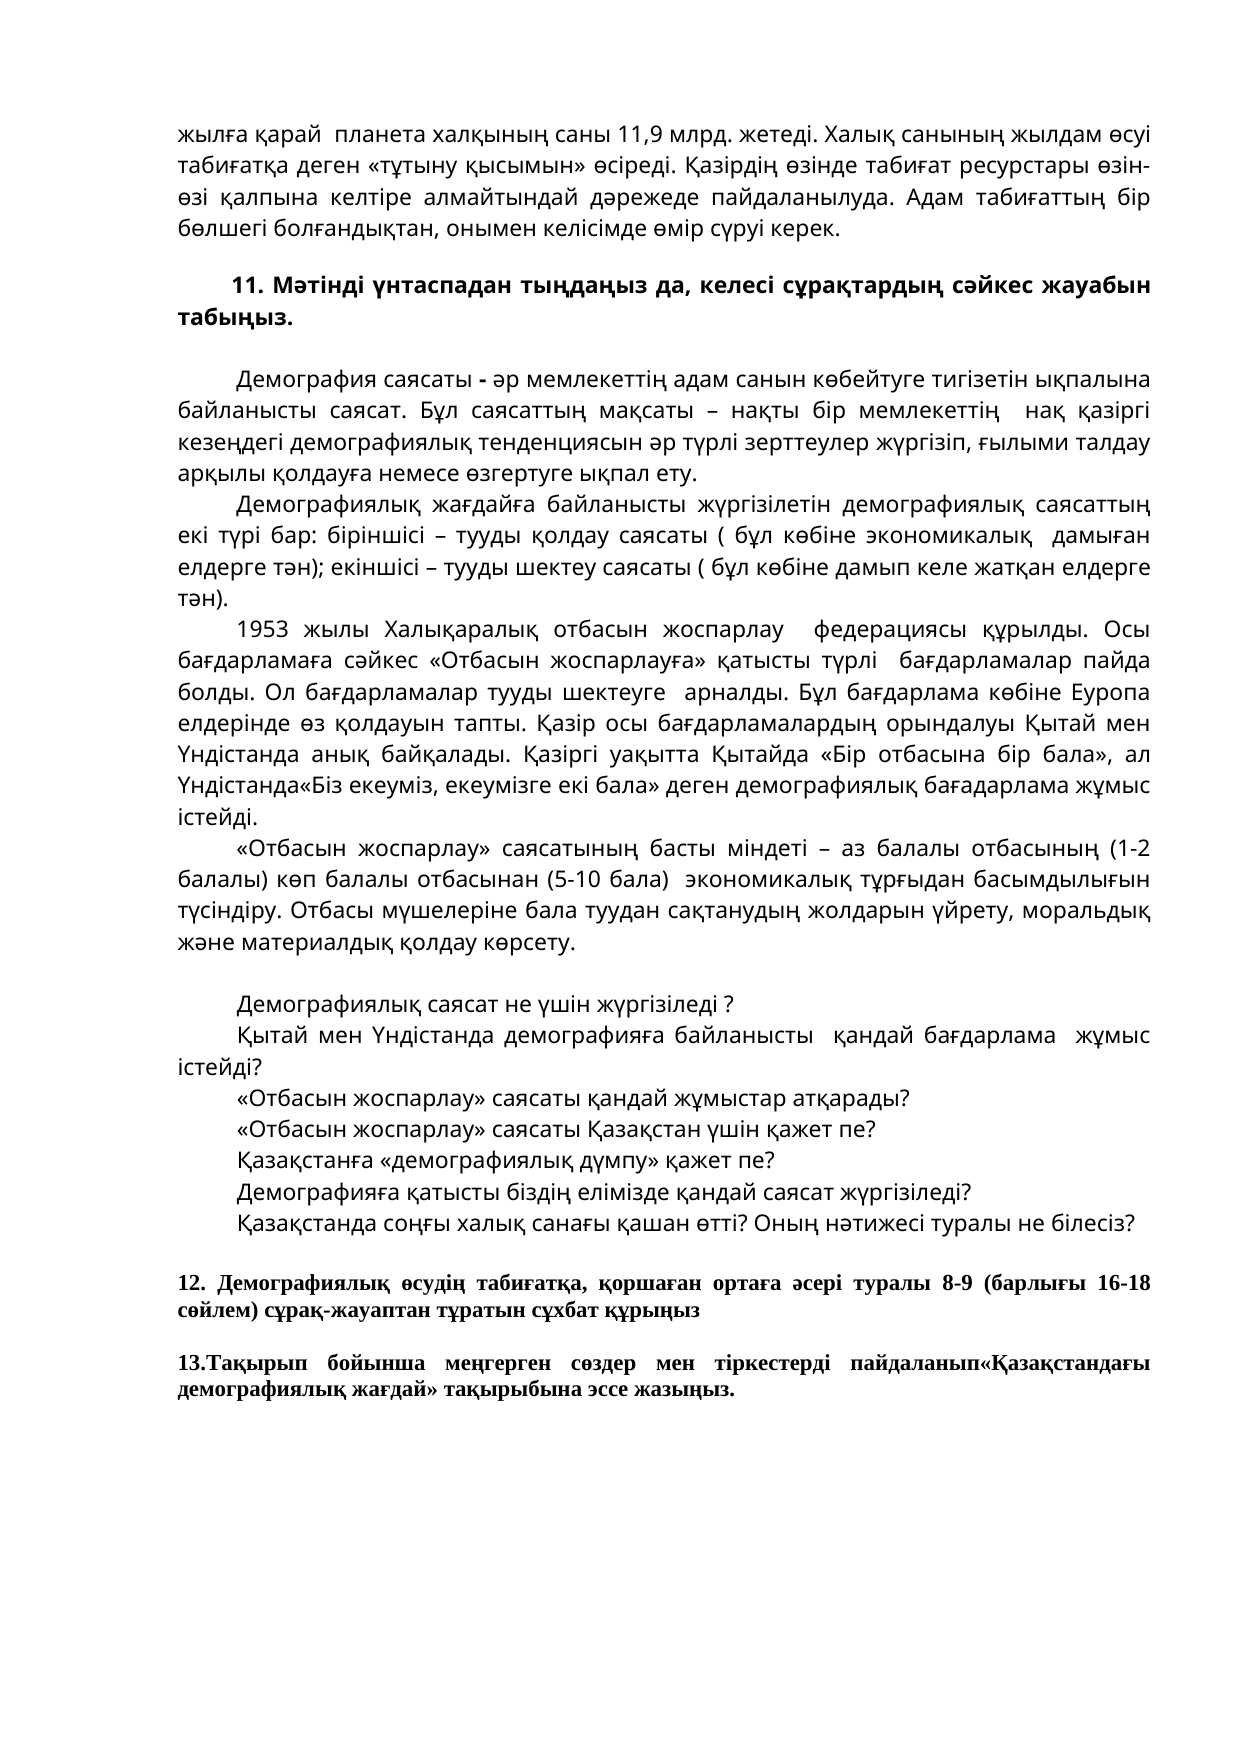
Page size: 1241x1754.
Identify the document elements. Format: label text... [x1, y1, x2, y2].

text Демографияға қатысты біздің елімізде қандай саясат жүргізіледі? [177, 1176, 1152, 1207]
text «Отбасын жоспарлау» саясаты қандай жұмыстар атқарады? [177, 1082, 1152, 1113]
text Қазақстанда соңғы халық санағы қашан өтті? Оның нәтижесі туралы не білесіз? [177, 1207, 1152, 1238]
text Қазақстанға «демографиялық дүмпу» қажет пе? [177, 1144, 1152, 1176]
text Қытай мен Үндістанда демографияға байланысты қандай бағдарлама жұмыс істейді? [177, 1019, 1152, 1082]
text Демографиялық жағдайға байланысты жүргізілетін демографиялық саясаттың екі түрі бар: біріншісі – тууды қолдау саясаты ( бұл көбіне экономикалық дамыған елдерге тән); екіншісі – тууды шектеу саясаты ( бұл көбіне дамып келе жатқан елдерге тән). [177, 488, 1152, 613]
text «Отбасын жоспарлау» саясатының басты міндеті – аз балалы отбасының (1-2 балалы) көп балалы отбасынан (5-10 бала) экономикалық тұрғыдан басымдылығын түсіндіру. Отбасы мүшелеріне бала туудан сақтанудың жолдарын үйрету, моральдық және материалдық қолдау көрсету. [177, 832, 1152, 957]
text «Отбасын жоспарлау» саясаты Қазақстан үшін қажет пе? [177, 1113, 1152, 1144]
text 12. Демографиялық өсудің табиғатқа, қоршаған ортаға әсері туралы 8-9 (барлығы 16-18 сөйлем) сұрақ-жауаптан тұратын сұхбат құрыңыз [177, 1269, 1152, 1322]
text Демография саясаты - әр мемлекеттің адам санын көбейтуге тигізетін ықпалына байланысты саясат. Бұл саясаттың мақсаты – нақты бір мемлекеттің нақ қазіргі кезеңдегі демографиялық тенденциясын әр түрлі зерттеулер жүргізіп, ғылыми талдау арқылы қолдауға немесе өзгертуге ықпал ету. [177, 363, 1152, 488]
text Демографиялық саясат не үшін жүргізіледі ? [177, 988, 1152, 1019]
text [177, 118, 1152, 243]
text 13.Тақырып бойынша меңгерген сөздер мен тіркестерді пайдаланып«Қазақстандағы демографиялық жағдай» тақырыбына эссе жазыңыз. [177, 1348, 1152, 1401]
text 11. Мәтінді үнтаспадан тыңдаңыз да, келесі сұрақтардың сәйкес жауабын табыңыз. [177, 269, 1152, 332]
text 1953 жылы Халықаралық отбасын жоспарлау федерациясы құрылды. Осы бағдарламаға сәйкес «Отбасын жоспарлауға» қатысты түрлі бағдарламалар пайда болды. Ол бағдарламалар тууды шектеуге арналды. Бұл бағдарлама көбіне Еуропа елдерінде өз қолдауын тапты. Қазір осы бағдарламалардың орындалуы Қытай мен Үндістанда анық байқалады. Қазіргі уақытта Қытайда «Бір отбасына бір бала», ал Үндістанда«Біз екеуміз, екеумізге екі бала» деген демографиялық бағадарлама жұмыс істейді. [177, 613, 1152, 832]
